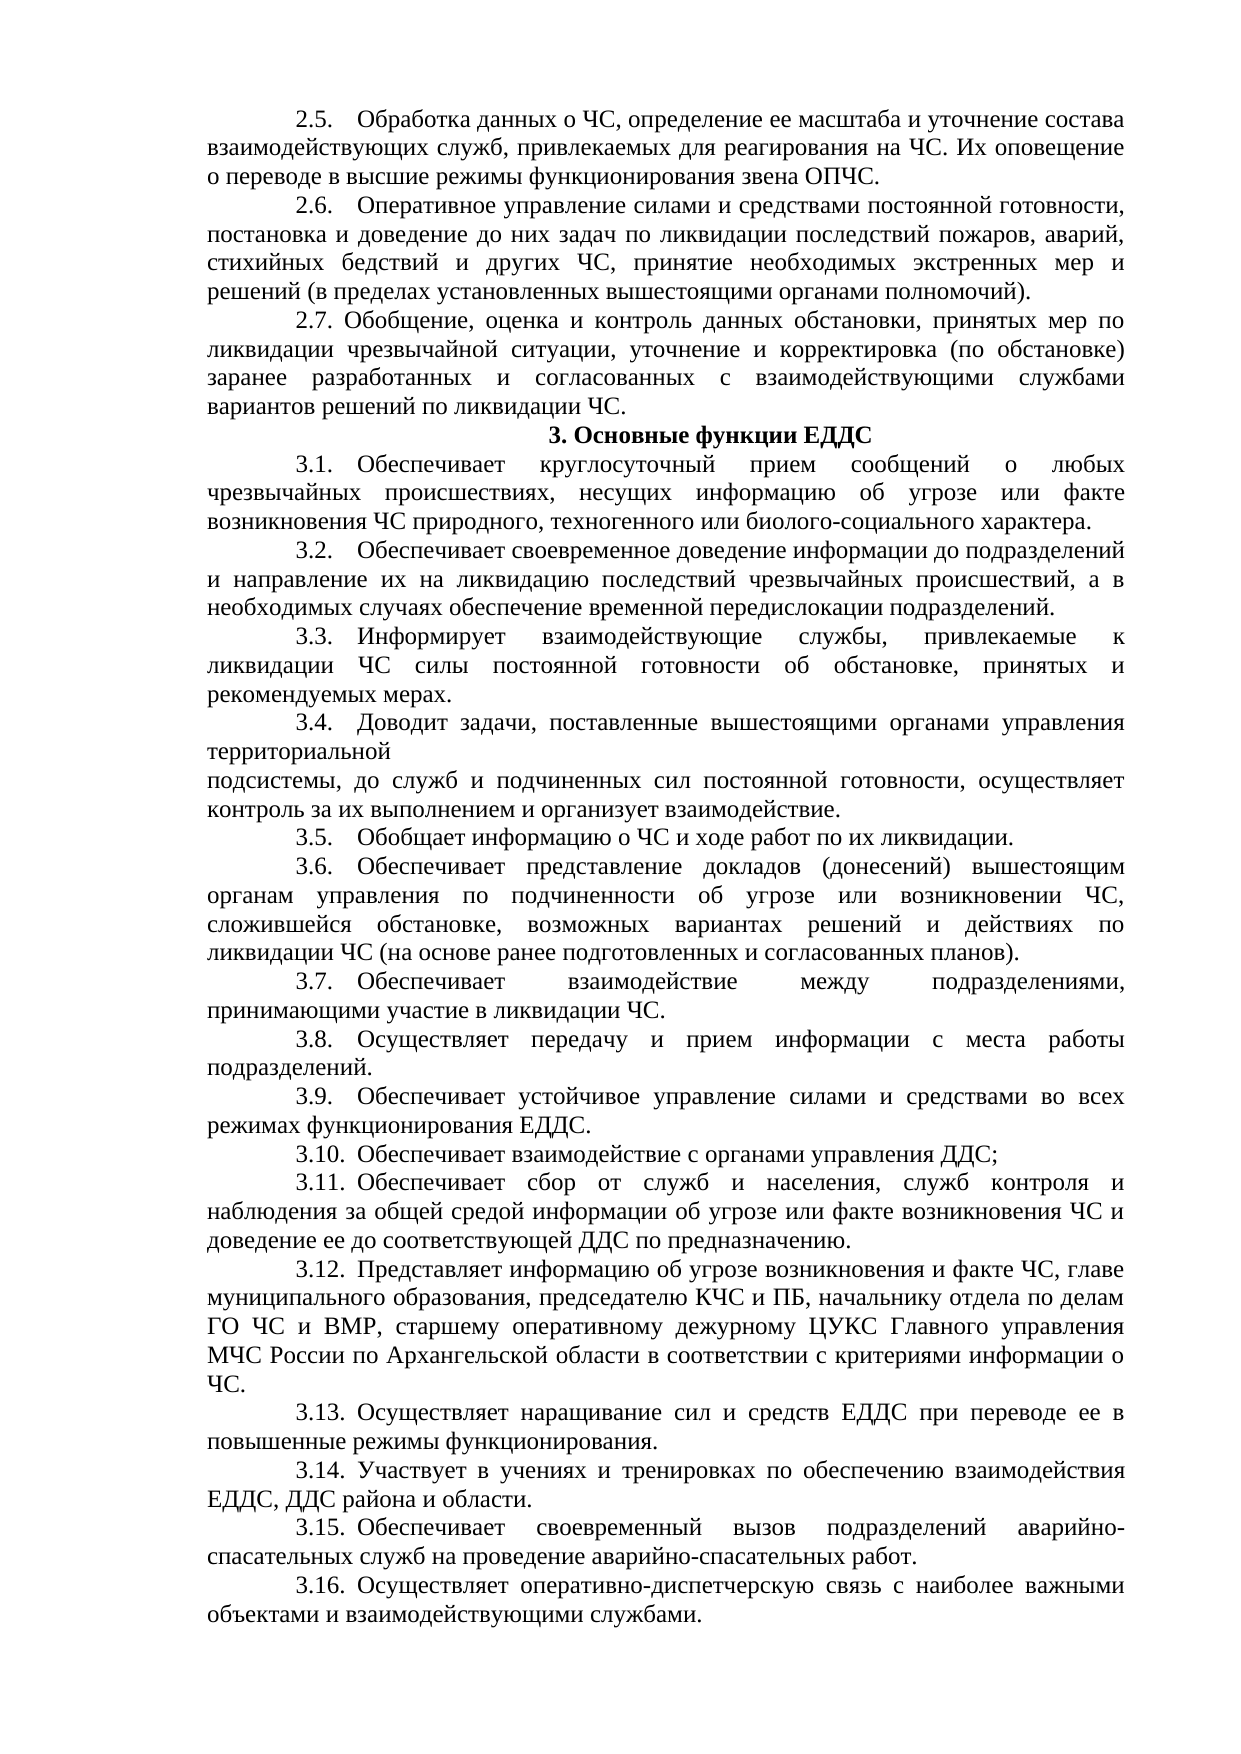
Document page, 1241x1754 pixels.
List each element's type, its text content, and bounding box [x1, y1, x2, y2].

list Информирует взаимодействующие службы, привлекаемые к ликвидации ЧС силы постоянной готовности об обстановке, принятых и рекомендуемых мерах. [207, 621, 1125, 707]
list Обеспечивает круглосуточный прием сообщений о любых чрезвычайных происшествиях, несущих информацию об угрозе или факте возникновения ЧС природного, техногенного или биолого-социального характера. [207, 449, 1125, 535]
text 3.8. Осуществляет передачу и прием информации с места работы подразделений. [207, 1024, 1125, 1081]
list Обработка данных о ЧС, определение ее масштаба и уточнение состава взаимодействующих служб, привлекаемых для реагирования на ЧС. Их оповещение о переводе в высшие режимы функционирования звена ОПЧС. [207, 104, 1125, 190]
text 2.7. Обобщение, оценка и контроль данных обстановки, принятых мер по ликвидации чрезвычайной ситуации, уточнение и корректировка (по обстановке) заранее разработанных и согласованных с взаимодействующими службами вариантов решений по ликвидации ЧС. [207, 305, 1125, 420]
text 3.9. Обеспечивает устойчивое управление силами и средствами во всех режимах функционирования ЕДДС. [207, 1081, 1125, 1139]
list Обеспечивает своевременное доведение информации до подразделений и направление их на ликвидацию последствий чрезвычайных происшествий, а в необходимых случаях обеспечение временной передислокации подразделений. [207, 535, 1125, 621]
list Осуществляет наращивание сил и средств ЕДДС при переводе ее в повышенные режимы функционирования. [207, 1397, 1125, 1455]
list Обеспечивает сбор от служб и населения, служб контроля и наблюдения за общей средой информации об угрозе или факте возникновения ЧС и доведение ее до соответствующей ДДС по предназначению. [207, 1167, 1125, 1254]
list Участвует в учениях и тренировках по обеспечению взаимодействия ЕДДС, ДДС района и области. [207, 1455, 1125, 1512]
text 3. Основные функции ЕДДС [207, 420, 1125, 449]
list Осуществляет оперативно-диспетчерскую связь с наиболее важными объектами и взаимодействующими службами. [207, 1570, 1125, 1627]
text 3.5. Обобщает информацию о ЧС и ходе работ по их ликвидации. [207, 822, 1125, 851]
list Обеспечивает представление докладов (донесений) вышестоящим органам управления по подчиненности об угрозе или возникновении ЧС, сложившейся обстановке, возможных вариантах решений и действиях по ликвидации ЧС (на основе ранее подготовленных и согласованных планов). [207, 851, 1125, 966]
list Представляет информацию об угрозе возникновения и факте ЧС, главе муниципального образования, председателю КЧС и ПБ, начальнику отдела по делам ГО ЧС и ВМР, старшему оперативному дежурному ЦУКС Главного управления МЧС России по Архангельской области в соответствии с критериями информации о ЧС. [207, 1254, 1125, 1397]
list Обеспечивает своевременный вызов подразделений аварийно-спасательных служб на проведение аварийно-спасательных работ. [207, 1512, 1125, 1570]
list Оперативное управление силами и средствами постоянной готовности, постановка и доведение до них задач по ликвидации последствий пожаров, аварий, стихийных бедствий и других ЧС, принятие необходимых экстренных мер и решений (в пределах установленных вышестоящими органами полномочий). [207, 190, 1125, 305]
list Обеспечивает взаимодействие с органами управления ДДС; [207, 1139, 1125, 1167]
text 3.4. Доводит задачи, поставленные вышестоящими органами управления территориальной подсистемы, до служб и подчиненных сил постоянной готовности, осуществляет контроль за их выполнением и организует взаимодействие. [207, 707, 1125, 822]
list Обеспечивает взаимодействие между подразделениями, принимающими участие в ликвидации ЧС. [207, 966, 1125, 1024]
